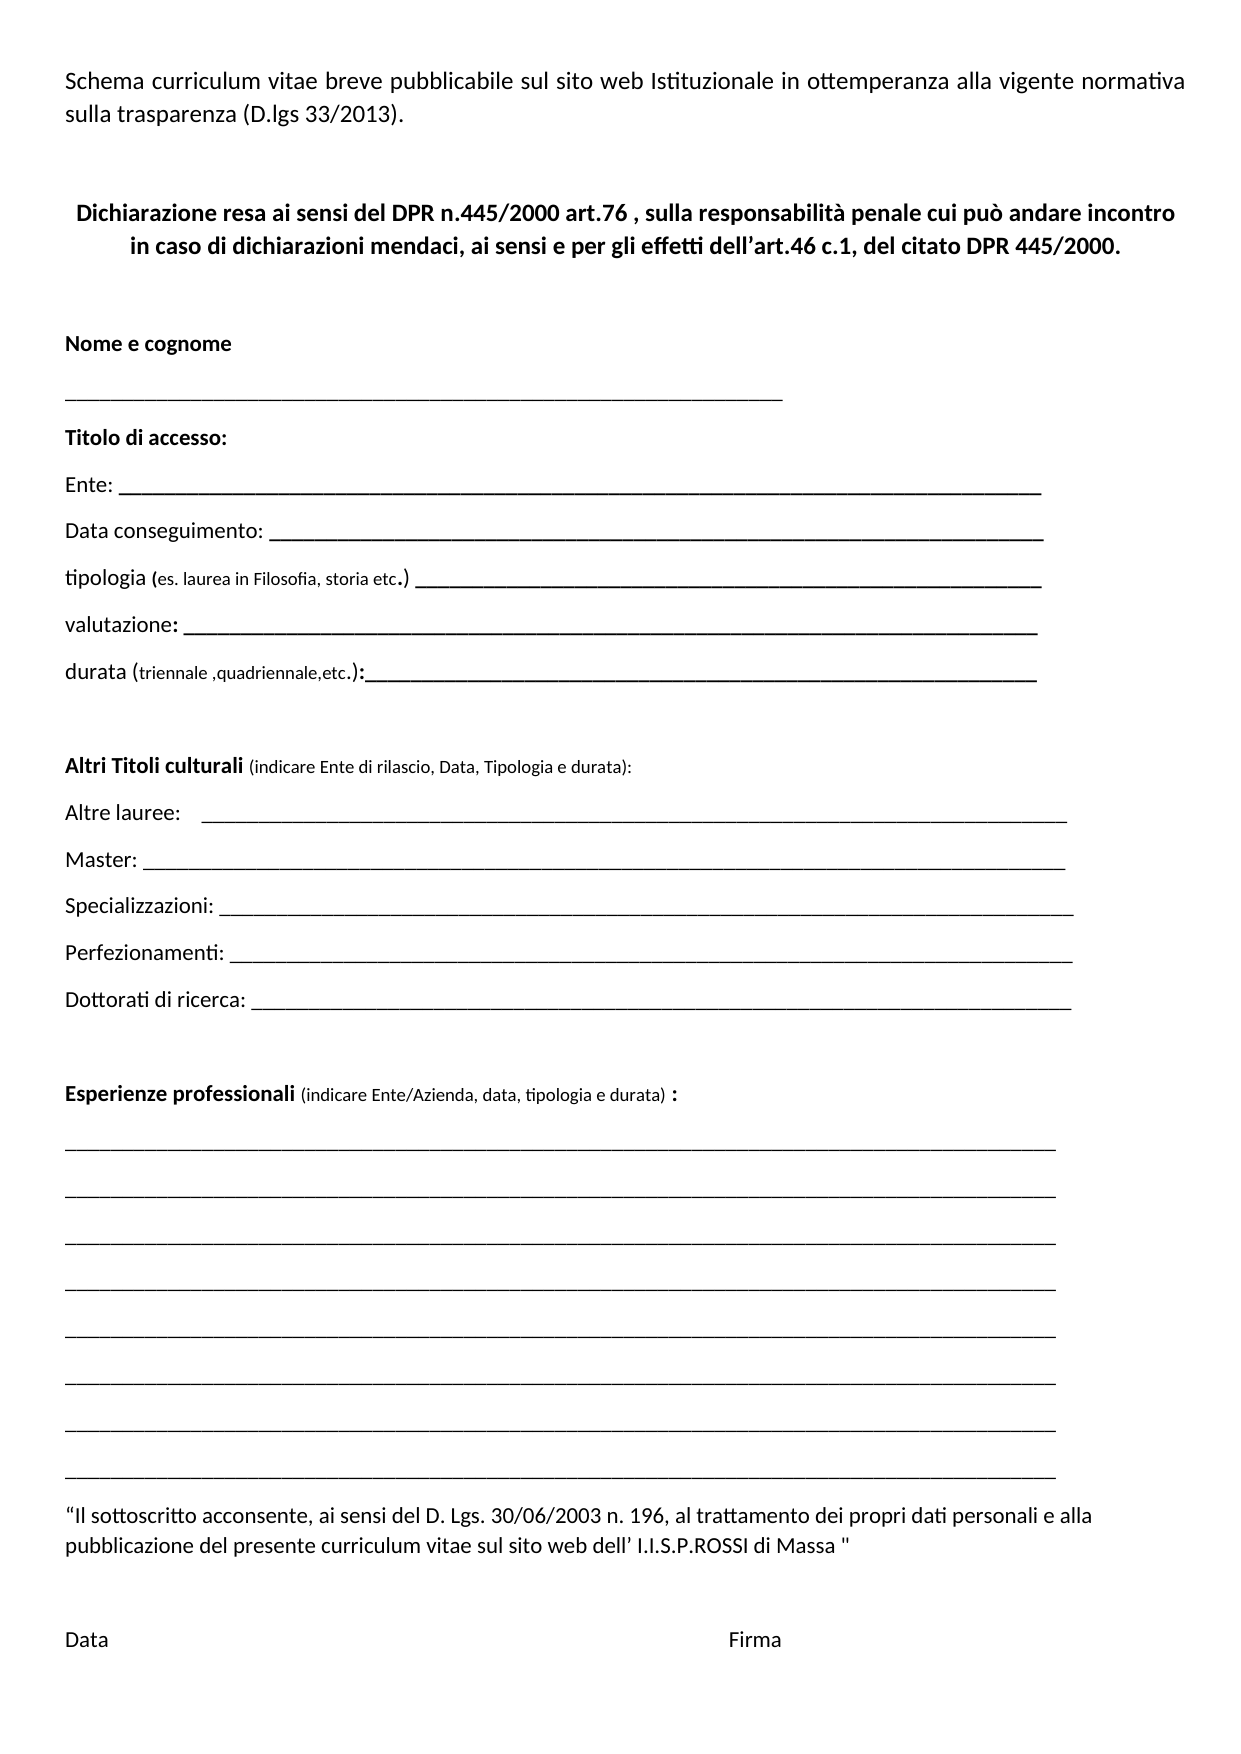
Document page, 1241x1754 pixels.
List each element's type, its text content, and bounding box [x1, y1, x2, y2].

text _______________________________________________________________________________________ [65, 1454, 1187, 1482]
text Schema curriculum vitae breve pubblicabile sul sito web Istituzionale in ottemperanza alla vigente normativa sulla trasparenza (D.lgs 33/2013). [65, 65, 1187, 128]
text valutazione: ___________________________________________________________________________ [65, 610, 1187, 638]
text Perfezionamenti: __________________________________________________________________________ [65, 938, 1187, 967]
text _______________________________________________________________ [65, 376, 1187, 404]
text Data conseguimento: ____________________________________________________________________ [65, 517, 1187, 545]
text Altre lauree: ____________________________________________________________________________ [65, 798, 1187, 826]
text _______________________________________________________________________________________ [65, 1220, 1187, 1248]
text Altri Titoli culturali (indicare Ente di rilascio, Data, Tipologia e durata): [65, 751, 1187, 779]
text _______________________________________________________________________________________ [65, 1267, 1187, 1295]
text durata (triennale ,quadriennale,etc.):___________________________________________________________ [65, 657, 1187, 685]
text “Il sottoscritto acconsente, ai sensi del D. Lgs. 30/06/2003 n. 196, al trattamento dei propri dati personali e alla pubblicazione del presente curriculum vitae sul sito web dell’ I.I.S.P.ROSSI di Massa " [65, 1501, 1187, 1559]
text Dottorati di ricerca: ________________________________________________________________________ [65, 985, 1187, 1013]
text _______________________________________________________________________________________ [65, 1360, 1187, 1388]
text _______________________________________________________________________________________ [65, 1173, 1187, 1201]
text Data Firma [65, 1625, 1187, 1653]
text Titolo di accesso: [65, 423, 1187, 451]
text tipologia (es. laurea in Filosofia, storia etc.) _______________________________________________________ [65, 563, 1187, 592]
text Esperienze professionali (indicare Ente/Azienda, data, tipologia e durata) : [65, 1079, 1187, 1107]
text Master: _________________________________________________________________________________ [65, 845, 1187, 873]
text Dichiarazione resa ai sensi del DPR n.445/2000 art.76 , sulla responsabilità penale cui può andare incontro in caso di dichiarazioni mendaci, ai sensi e per gli effetti dell’art.46 c.1, del citato DPR 445/2000. [65, 197, 1187, 261]
text _______________________________________________________________________________________ [65, 1407, 1187, 1435]
text Specializzazioni: ___________________________________________________________________________ [65, 892, 1187, 920]
text _______________________________________________________________________________________ [65, 1313, 1187, 1342]
text Ente: _________________________________________________________________________________ [65, 470, 1187, 498]
text Nome e cognome [65, 329, 1187, 357]
text _______________________________________________________________________________________ [65, 1126, 1187, 1154]
